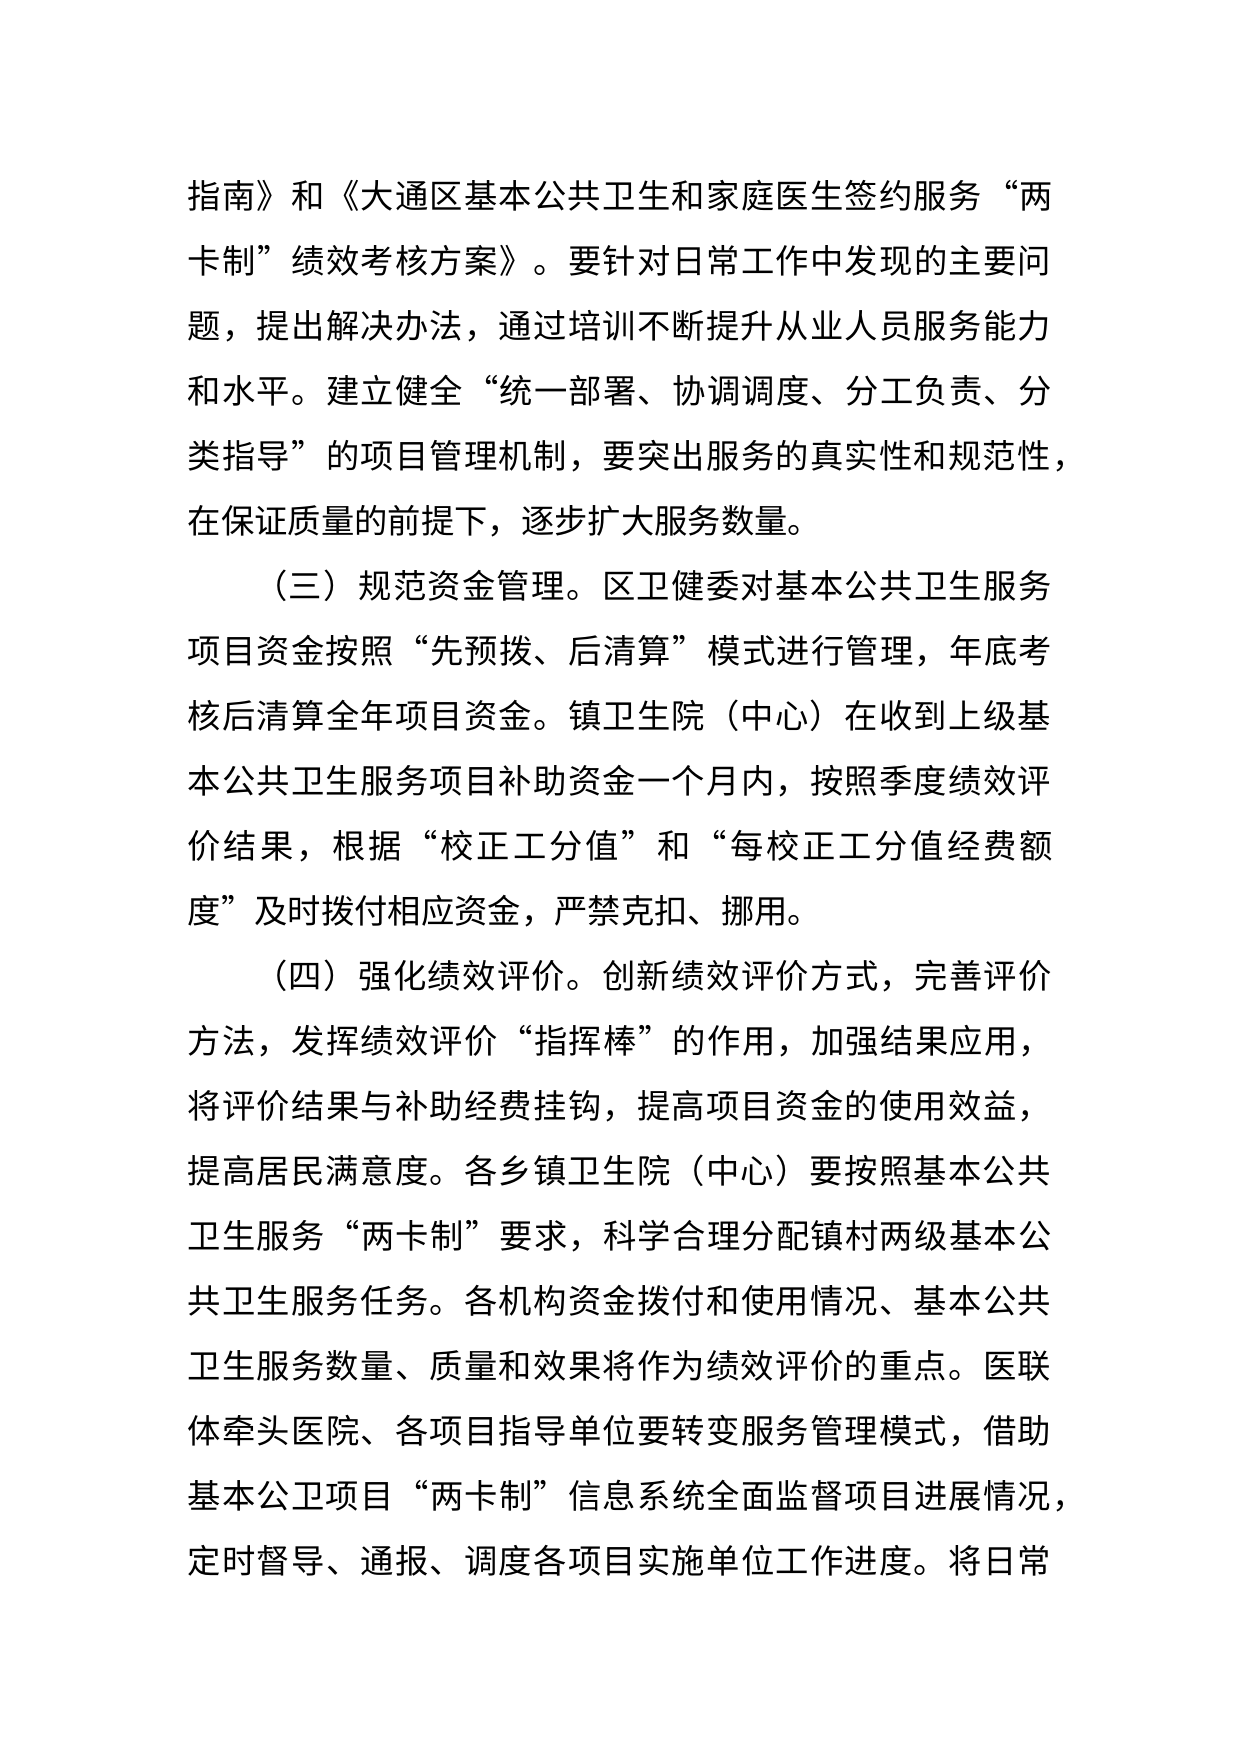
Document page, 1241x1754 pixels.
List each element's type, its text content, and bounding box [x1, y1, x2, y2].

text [187, 942, 1053, 1592]
text （三）规范资金管理。区卫健委对基本公共卫生服务项目资金按照“先预拨、后清算”模式进行管理，年底考核后清算全年项目资金。镇卫生院（中心）在收到上级基本公共卫生服务项目补助资金一个月内，按照季度绩效评价结果，根据“校正工分值”和“每校正工分值经费额度”及时拨付相应资金，严禁克扣、挪用。 [187, 552, 1053, 942]
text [187, 162, 1053, 552]
